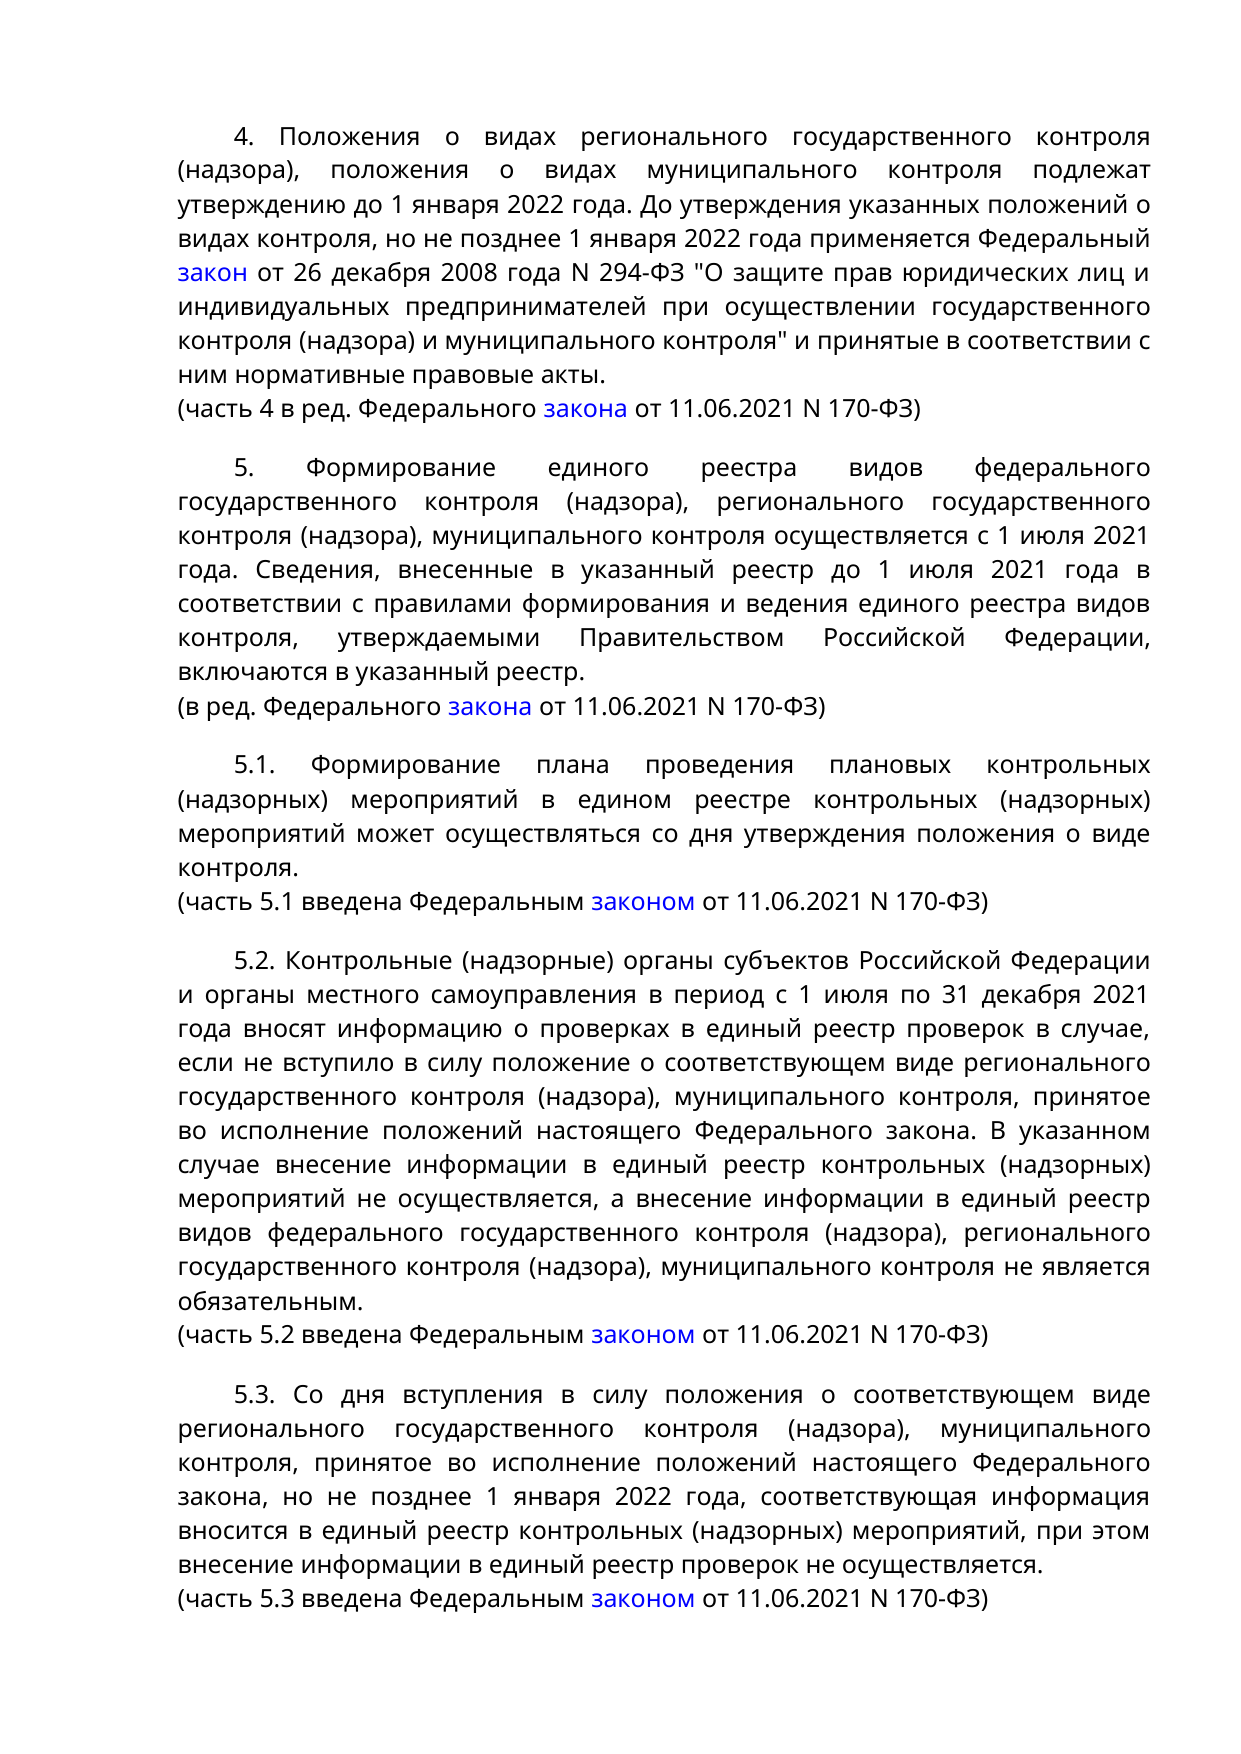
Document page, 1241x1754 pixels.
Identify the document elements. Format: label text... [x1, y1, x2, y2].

text 5. Формирование единого реестра видов федерального государственного контроля (надзора), регионального государственного контроля (надзора), муниципального контроля осуществляется с 1 июля 2021 года. Сведения, внесенные в указанный реестр до 1 июля 2021 года в соответствии с правилами формирования и ведения единого реестра видов контроля, утверждаемыми Правительством Российской Федерации, включаются в указанный реестр. [177, 450, 1152, 688]
text 4. Положения о видах регионального государственного контроля (надзора), положения о видах муниципального контроля подлежат утверждению до 1 января 2022 года. До утверждения указанных положений о видах контроля, но не позднее 1 января 2022 года применяется Федеральный закон от 26 декабря 2008 года N 294-ФЗ "О защите прав юридических лиц и индивидуальных предпринимателей при осуществлении государственного контроля (надзора) и муниципального контроля" и принятые в соответствии с ним нормативные правовые акты. [177, 118, 1152, 391]
text (часть 4 в ред. Федерального закона от 11.06.2021 N 170-ФЗ) [177, 391, 1152, 425]
text 5.3. Со дня вступления в силу положения о соответствующем виде регионального государственного контроля (надзора), муниципального контроля, принятое во исполнение положений настоящего Федерального закона, но не позднее 1 января 2022 года, соответствующая информация вносится в единый реестр контрольных (надзорных) мероприятий, при этом внесение информации в единый реестр проверок не осуществляется. [177, 1376, 1152, 1581]
text (часть 5.3 введена Федеральным законом от 11.06.2021 N 170-ФЗ) [177, 1581, 1152, 1615]
text (в ред. Федерального закона от 11.06.2021 N 170-ФЗ) [177, 688, 1152, 722]
text 5.1. Формирование плана проведения плановых контрольных (надзорных) мероприятий в едином реестре контрольных (надзорных) мероприятий может осуществляться со дня утверждения положения о виде контроля. [177, 747, 1152, 883]
text 5.2. Контрольные (надзорные) органы субъектов Российской Федерации и органы местного самоуправления в период с 1 июля по 31 декабря 2021 года вносят информацию о проверках в единый реестр проверок в случае, если не вступило в силу положение о соответствующем виде регионального государственного контроля (надзора), муниципального контроля, принятое во исполнение положений настоящего Федерального закона. В указанном случае внесение информации в единый реестр контрольных (надзорных) мероприятий не осуществляется, а внесение информации в единый реестр видов федерального государственного контроля (надзора), регионального государственного контроля (надзора), муниципального контроля не является обязательным. [177, 942, 1152, 1317]
text (часть 5.1 введена Федеральным законом от 11.06.2021 N 170-ФЗ) [177, 883, 1152, 917]
text (часть 5.2 введена Федеральным законом от 11.06.2021 N 170-ФЗ) [177, 1317, 1152, 1351]
